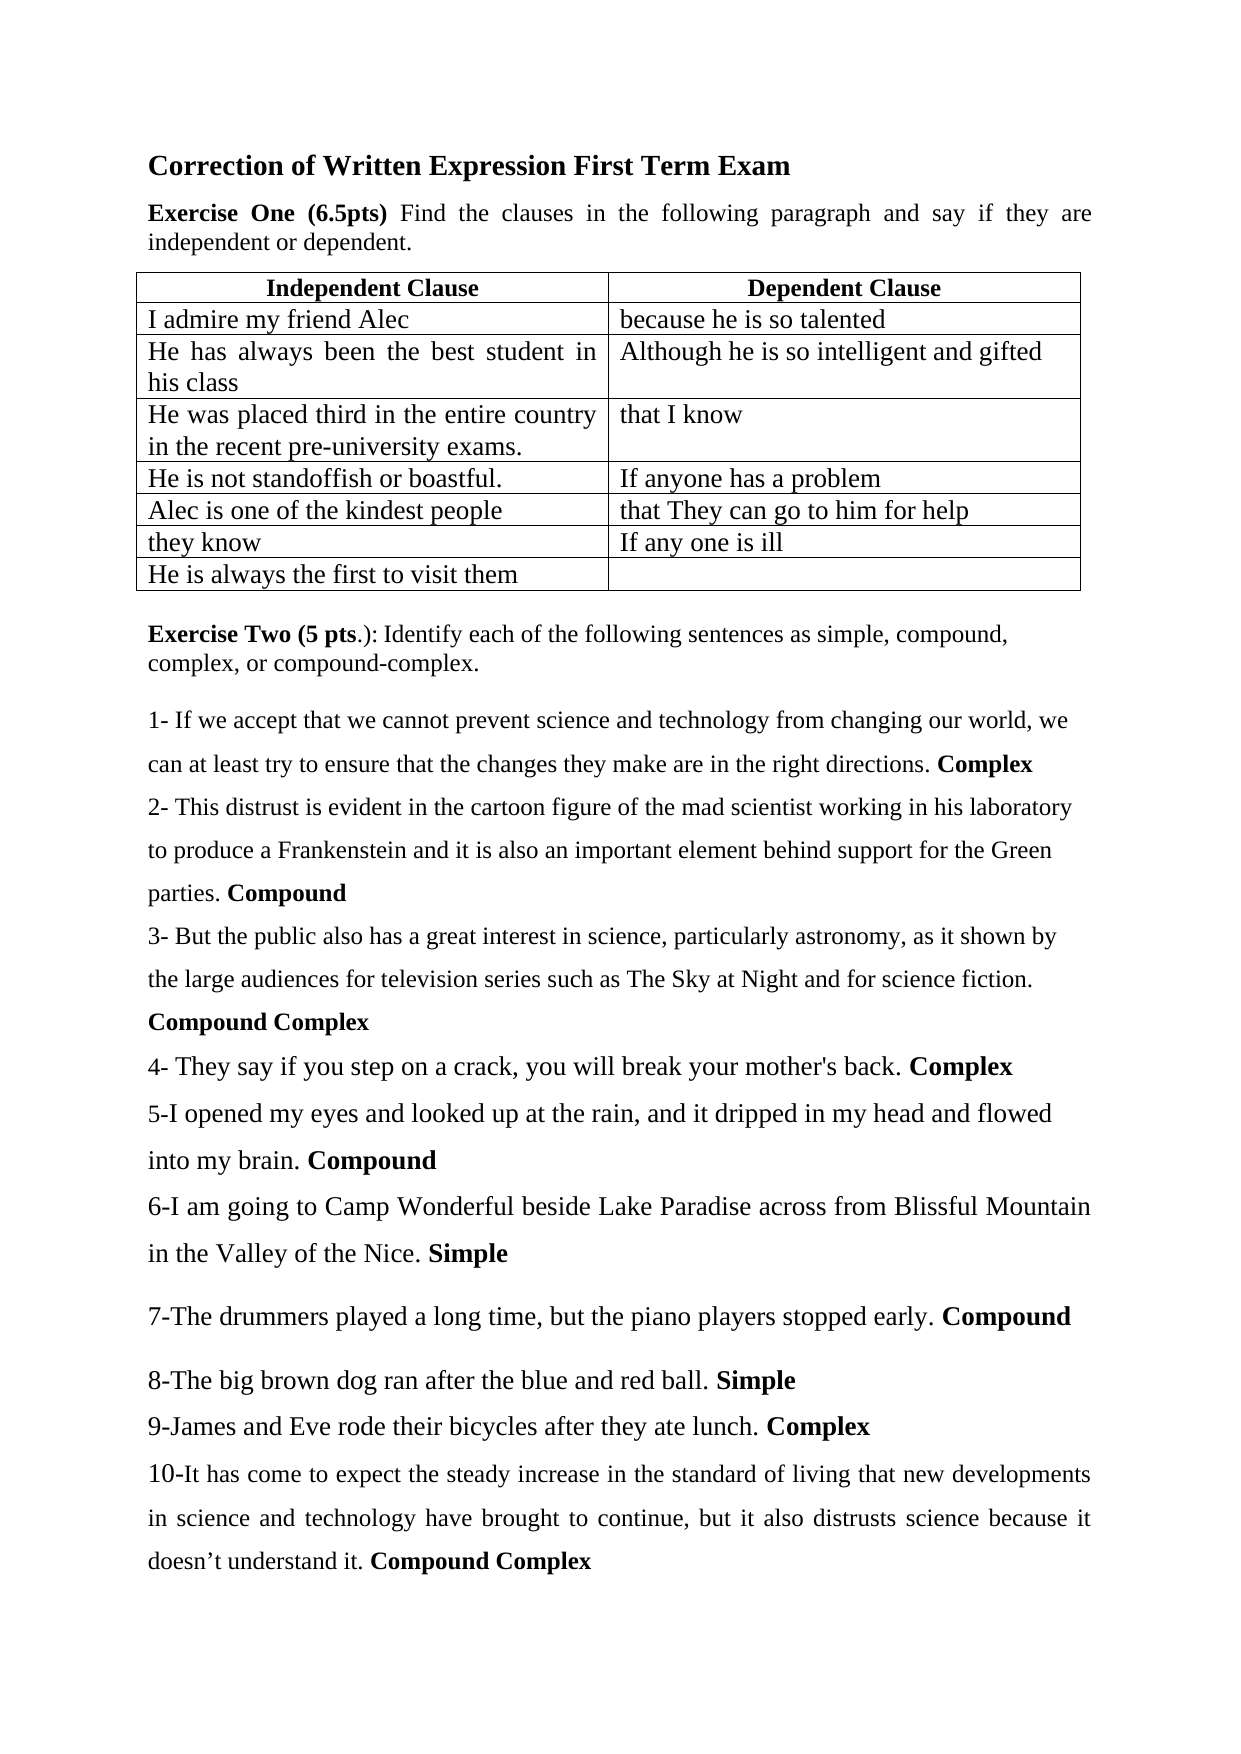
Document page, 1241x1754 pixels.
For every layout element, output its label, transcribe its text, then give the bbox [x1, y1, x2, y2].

table_cell that I know [609, 399, 1080, 461]
table_cell He was placed third in the entire country in the recent pre-university exams. [137, 399, 608, 461]
text 9-James and Eve rode their bicycles after they ate lunch. Complex [148, 1411, 1093, 1442]
text 7-The drummers played a long time, but the piano players stopped early. Compound [148, 1301, 1093, 1332]
table_header Independent Clause [137, 273, 608, 302]
text Exercise Two (5 pts.): Identify each of the following sentences as simple, compound, complex, or compound-complex. [148, 619, 1093, 677]
table_cell If any one is ill [609, 526, 1080, 557]
text 1- If we accept that we cannot prevent science and technology from changing our world, we can at least try to ensure that the changes they make are in the right directions. Complex [148, 706, 1093, 777]
text 3- But the public also has a great interest in science, particularly astronomy, as it shown by the large audiences for television series such as The Sky at Night and for science fiction. Compound Complex [148, 921, 1093, 1036]
table_cell Alec is one of the kindest people [137, 494, 608, 525]
text 6-I am going to Camp Wonderful beside Lake Paradise across from Blissful Mountain in the Valley of the Nice. Simple [148, 1191, 1093, 1268]
table_cell because he is so talented [609, 303, 1080, 334]
text 5-I opened my eyes and looked up at the rain, and it dripped in my head and flowed into my brain. Compound [148, 1097, 1093, 1175]
table_cell that They can go to him for help [609, 494, 1080, 525]
table_header Dependent Clause [609, 273, 1080, 302]
text Exercise One (6.5pts) Find the clauses in the following paragraph and say if they are independent or dependent. [148, 198, 1093, 255]
table_cell He is not standoffish or boastful. [137, 462, 608, 493]
text 4- They say if you step on a crack, you will break your mother's back. Complex [148, 1051, 1093, 1082]
table_cell If anyone has a problem [609, 462, 1080, 493]
text 8-The big brown dog ran after the blue and red ball. Simple [148, 1364, 1093, 1395]
text 10-It has come to expect the steady increase in the standard of living that new developments in science and technology have brought to continue, but it also distrusts science because it doesn’t understand it. Compound Complex [148, 1457, 1093, 1574]
table_cell they know [137, 526, 608, 557]
table_cell [609, 558, 1080, 589]
text 2- This distrust is evident in the cartoon figure of the mad scientist working in his laboratory to produce a Frankenstein and it is also an important element behind support for the Green parties. Compound [148, 792, 1093, 907]
table_cell He is always the first to visit them [137, 558, 608, 589]
table_cell Although he is so intelligent and gifted [609, 335, 1080, 397]
table_cell He has always been the best student in his class [137, 335, 608, 397]
table_cell I admire my friend Alec [137, 303, 608, 334]
text Correction of Written Expression First Term Exam [148, 148, 1093, 181]
